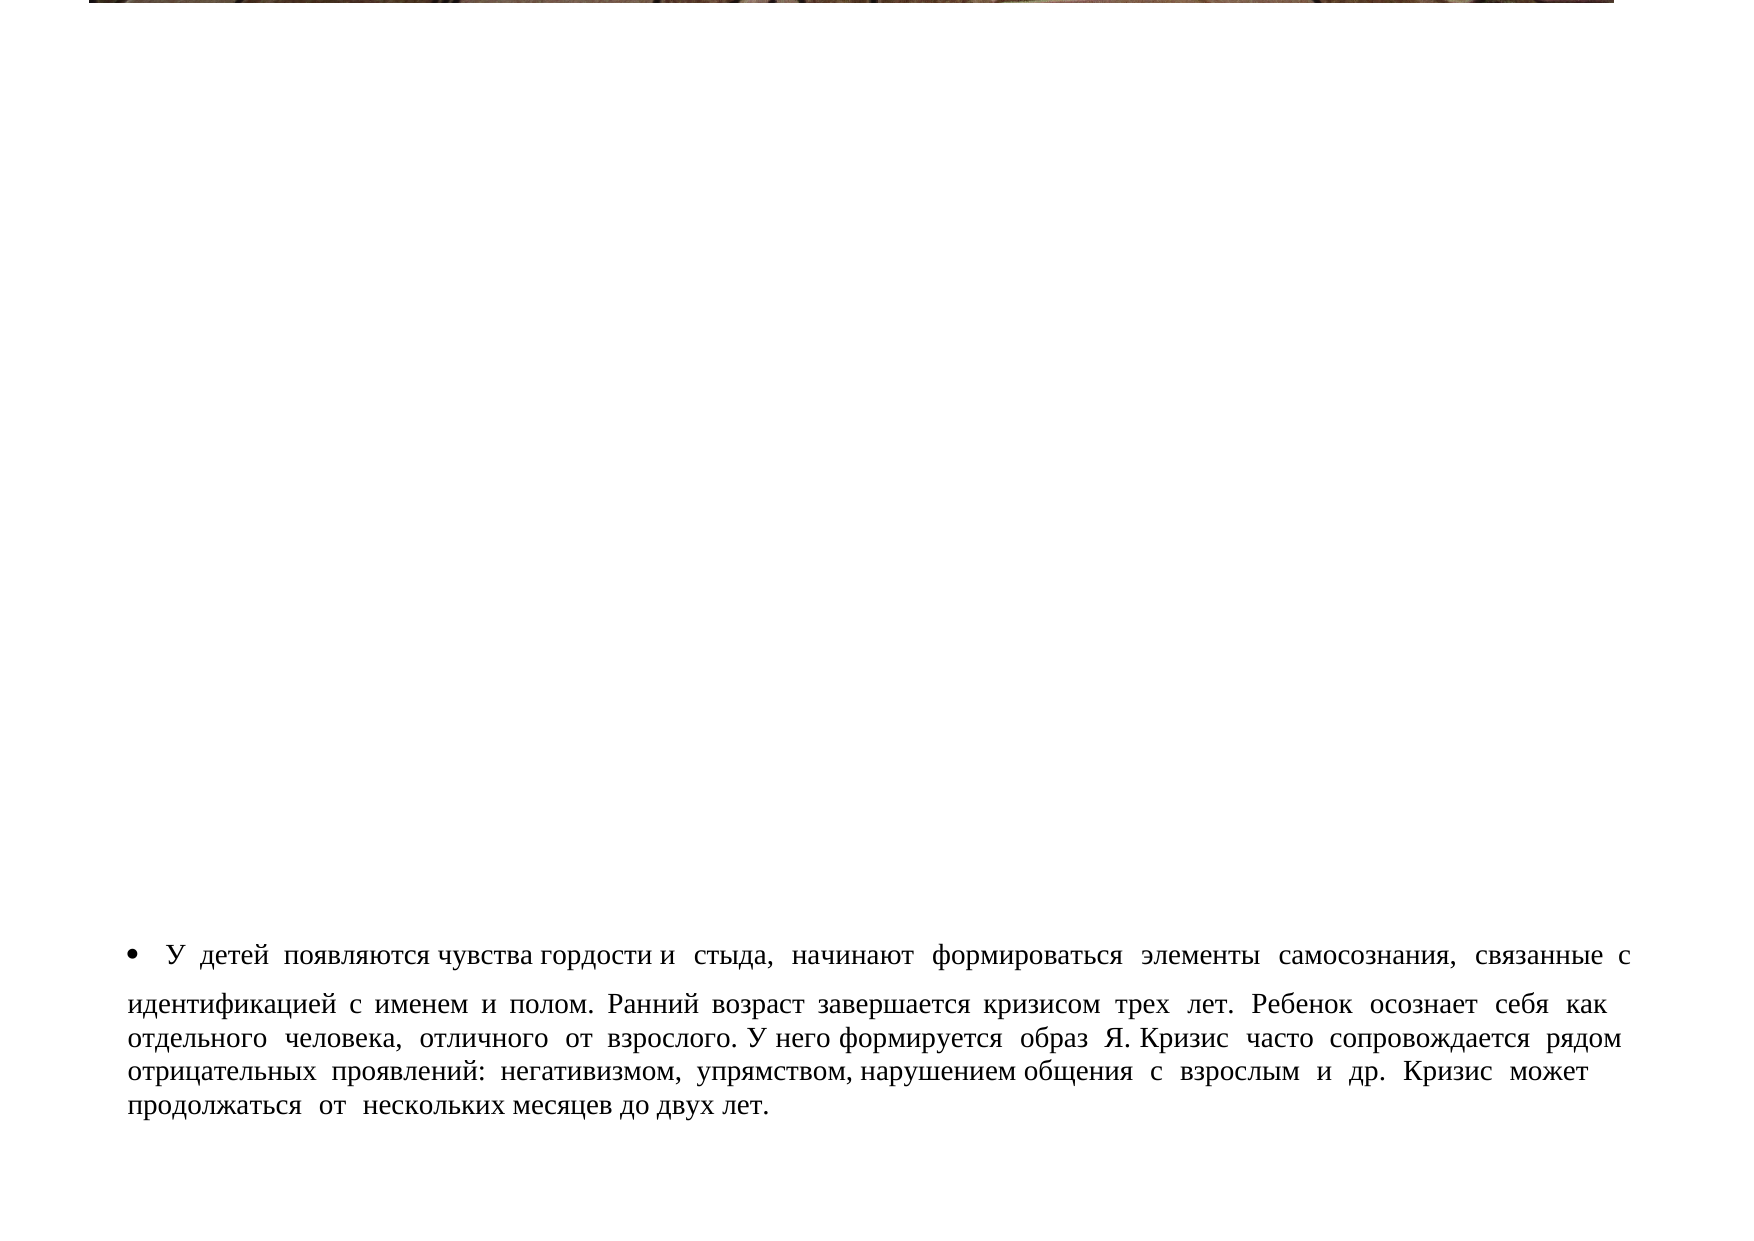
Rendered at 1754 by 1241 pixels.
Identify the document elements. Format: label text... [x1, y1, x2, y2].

text идентификацией с именем и полом. Ранний возраст завершается кризисом трех лет. Ребенок осознает себя как отдельного человека, отличного от взрослого. У него формируется образ Я. Кризис часто сопровождается рядом отрицательных проявлений: негативизмом, упрямством, нарушением общения с взрослым и др. Кризис может продолжаться от нескольких месяцев до двух лет. [127, 986, 1638, 1121]
list У детей появляются чувства гордости и стыда, начинают формироваться элементы самосознания, связанные с [127, 937, 1635, 970]
